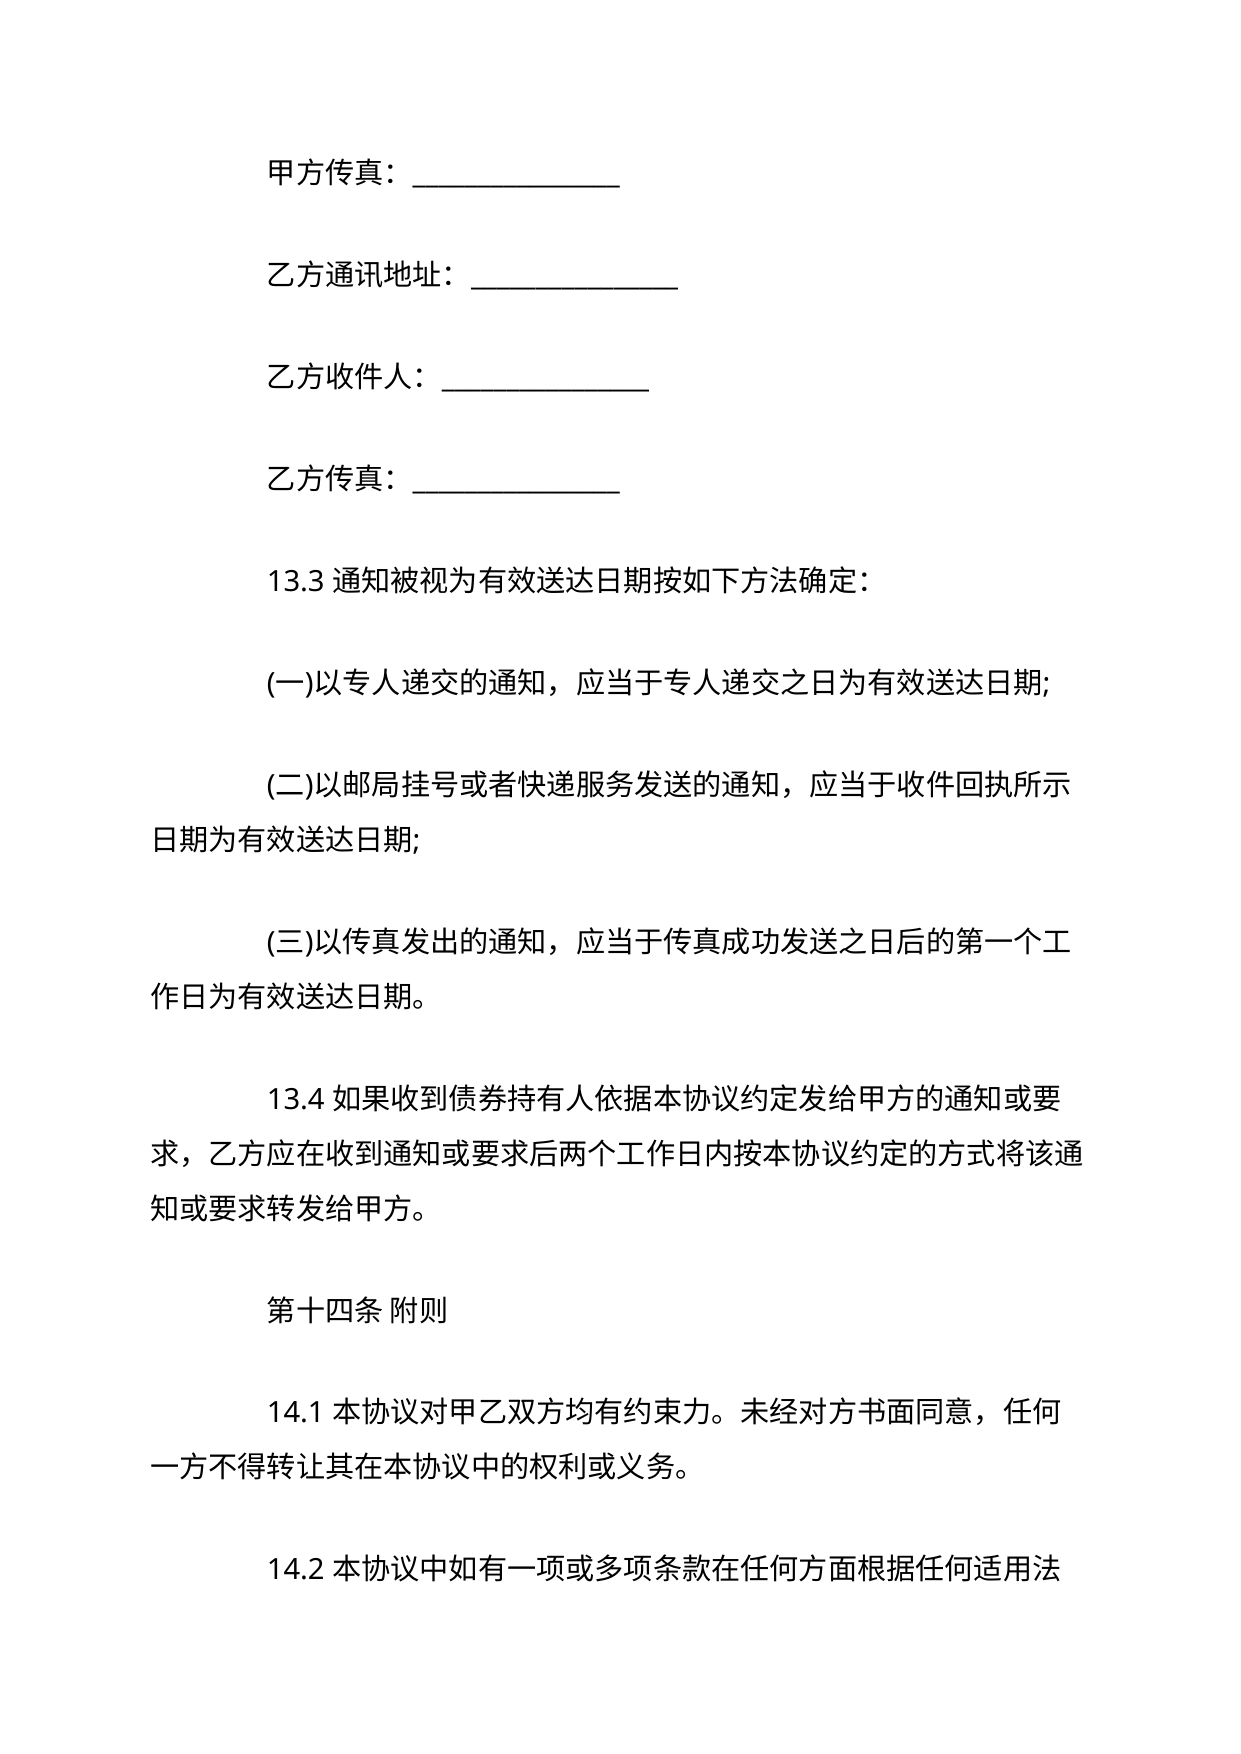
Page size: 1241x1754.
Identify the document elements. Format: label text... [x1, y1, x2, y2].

text 乙方收件人：________________ [150, 354, 1090, 396]
text 14.1 本协议对甲乙双方均有约束力。未经对方书面同意，任何一方不得转让其在本协议中的权利或义务。 [150, 1389, 1090, 1486]
text 13.4 如果收到债券持有人依据本协议约定发给甲方的通知或要求，乙方应在收到通知或要求后两个工作日内按本协议约定的方式将该通知或要求转发给甲方。 [150, 1076, 1090, 1228]
text 甲方传真：________________ [150, 150, 1090, 192]
text 乙方传真：________________ [150, 456, 1090, 498]
text 第十四条 附则 [150, 1287, 1090, 1329]
text 13.3 通知被视为有效送达日期按如下方法确定： [150, 558, 1090, 600]
text (一)以专人递交的通知，应当于专人递交之日为有效送达日期; [150, 660, 1090, 702]
text (三)以传真发出的通知，应当于传真成功发送之日后的第一个工作日为有效送达日期。 [150, 919, 1090, 1016]
text 乙方通讯地址：________________ [150, 252, 1090, 294]
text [150, 1546, 1090, 1588]
text (二)以邮局挂号或者快递服务发送的通知，应当于收件回执所示日期为有效送达日期; [150, 762, 1090, 859]
